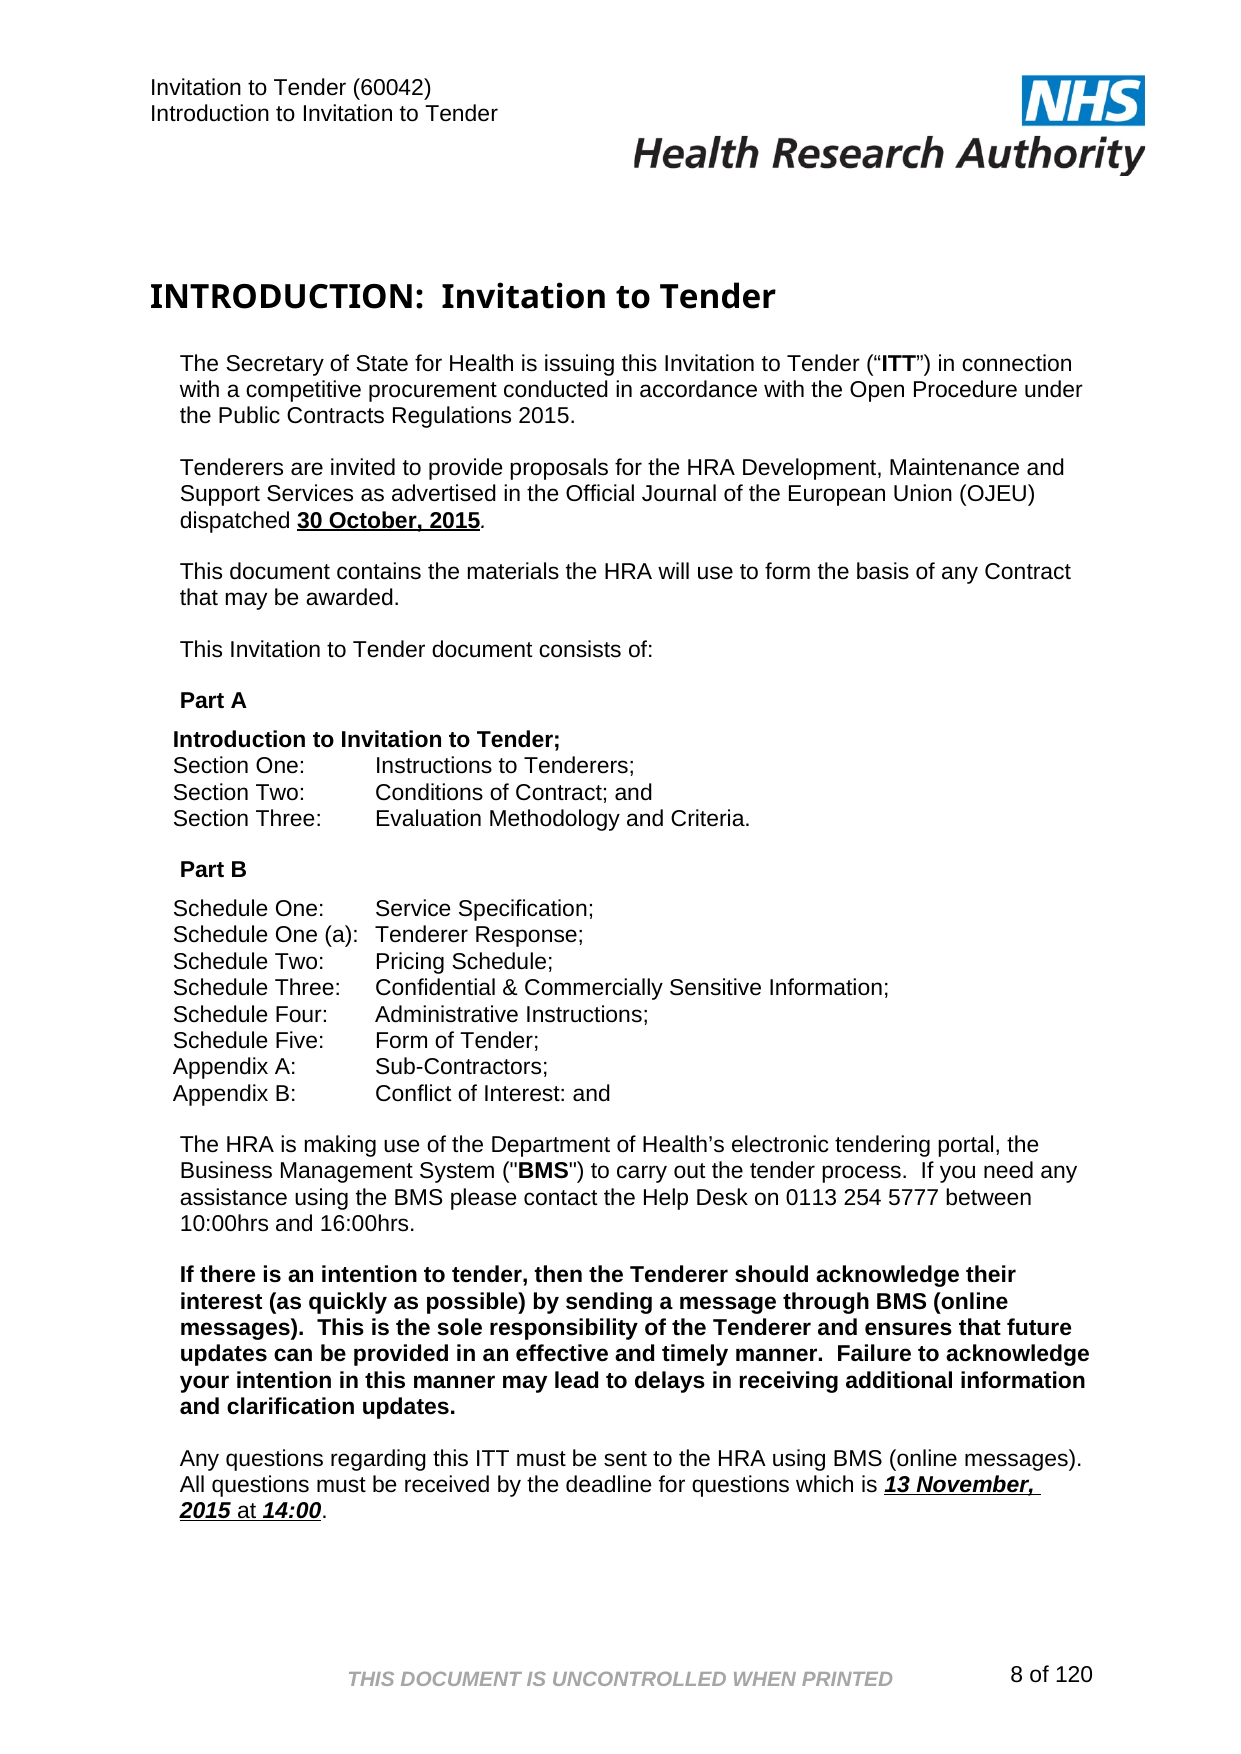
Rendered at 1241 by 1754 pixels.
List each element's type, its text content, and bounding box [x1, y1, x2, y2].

text Schedule One: Service Specification; [173, 895, 1090, 921]
text Any questions regarding this ITT must be sent to the HRA using BMS (online messages). All questions must be received by the deadline for questions which is 13 November, 2015 at 14:00. [179, 1444, 1090, 1523]
text If there is an intention to tender, then the Tenderer should acknowledge their interest (as quickly as possible) by sending a message through BMS (online messages). This is the sole responsibility of the Tenderer and ensures that future updates can be provided in an effective and timely manner. Failure to acknowledge your intention in this manner may lead to delays in receiving additional information and clarification updates. [179, 1261, 1090, 1419]
text Section Two: Conditions of Contract; and [173, 778, 1090, 805]
text This Invitation to Tender document consists of: [179, 636, 1090, 662]
text Appendix A: Sub-Contractors; [173, 1053, 1090, 1079]
text Schedule Two: Pricing Schedule; [173, 948, 1090, 974]
picture [632, 75, 1146, 175]
text Section Three: Evaluation Methodology and Criteria. [173, 805, 1090, 831]
text Tenderers are invited to provide proposals for the HRA Development, Maintenance and Support Services as advertised in the Official Journal of the European Union (OJEU) dispatched 30 October, 2015. [179, 454, 1090, 533]
text Introduction to Invitation to Tender; [173, 726, 1090, 752]
text Schedule Four: Administrative Instructions; [173, 1001, 1090, 1027]
text Schedule Three: Confidential & Commercially Sensitive Information; [173, 974, 1090, 1001]
text The HRA is making use of the Department of Health’s electronic tendering portal, the Business Management System ("BMS") to carry out the tender process. If you need any assistance using the BMS please contact the Help Desk on 0113 254 5777 between 10:00hrs and 16:00hrs. [179, 1131, 1090, 1236]
text Part A [179, 687, 1090, 713]
text Appendix B: Conflict of Interest: and [173, 1079, 1090, 1106]
text The Secretary of State for Health is issuing this Invitation to Tender (“ITT”) in connection with a competitive procurement conducted in accordance with the Open Procedure under the Public Contracts Regulations 2015. [179, 350, 1090, 429]
text Part B [179, 856, 1090, 883]
text Section One: Instructions to Tenderers; [173, 752, 1090, 778]
text This document contains the materials the HRA will use to form the basis of any Contract that may be awarded. [179, 558, 1090, 611]
text Schedule One (a): Tenderer Response; [173, 921, 1090, 948]
subtitle INTRODUCTION: Invitation to Tender [150, 273, 1090, 318]
text Schedule Five: Form of Tender; [173, 1027, 1090, 1053]
